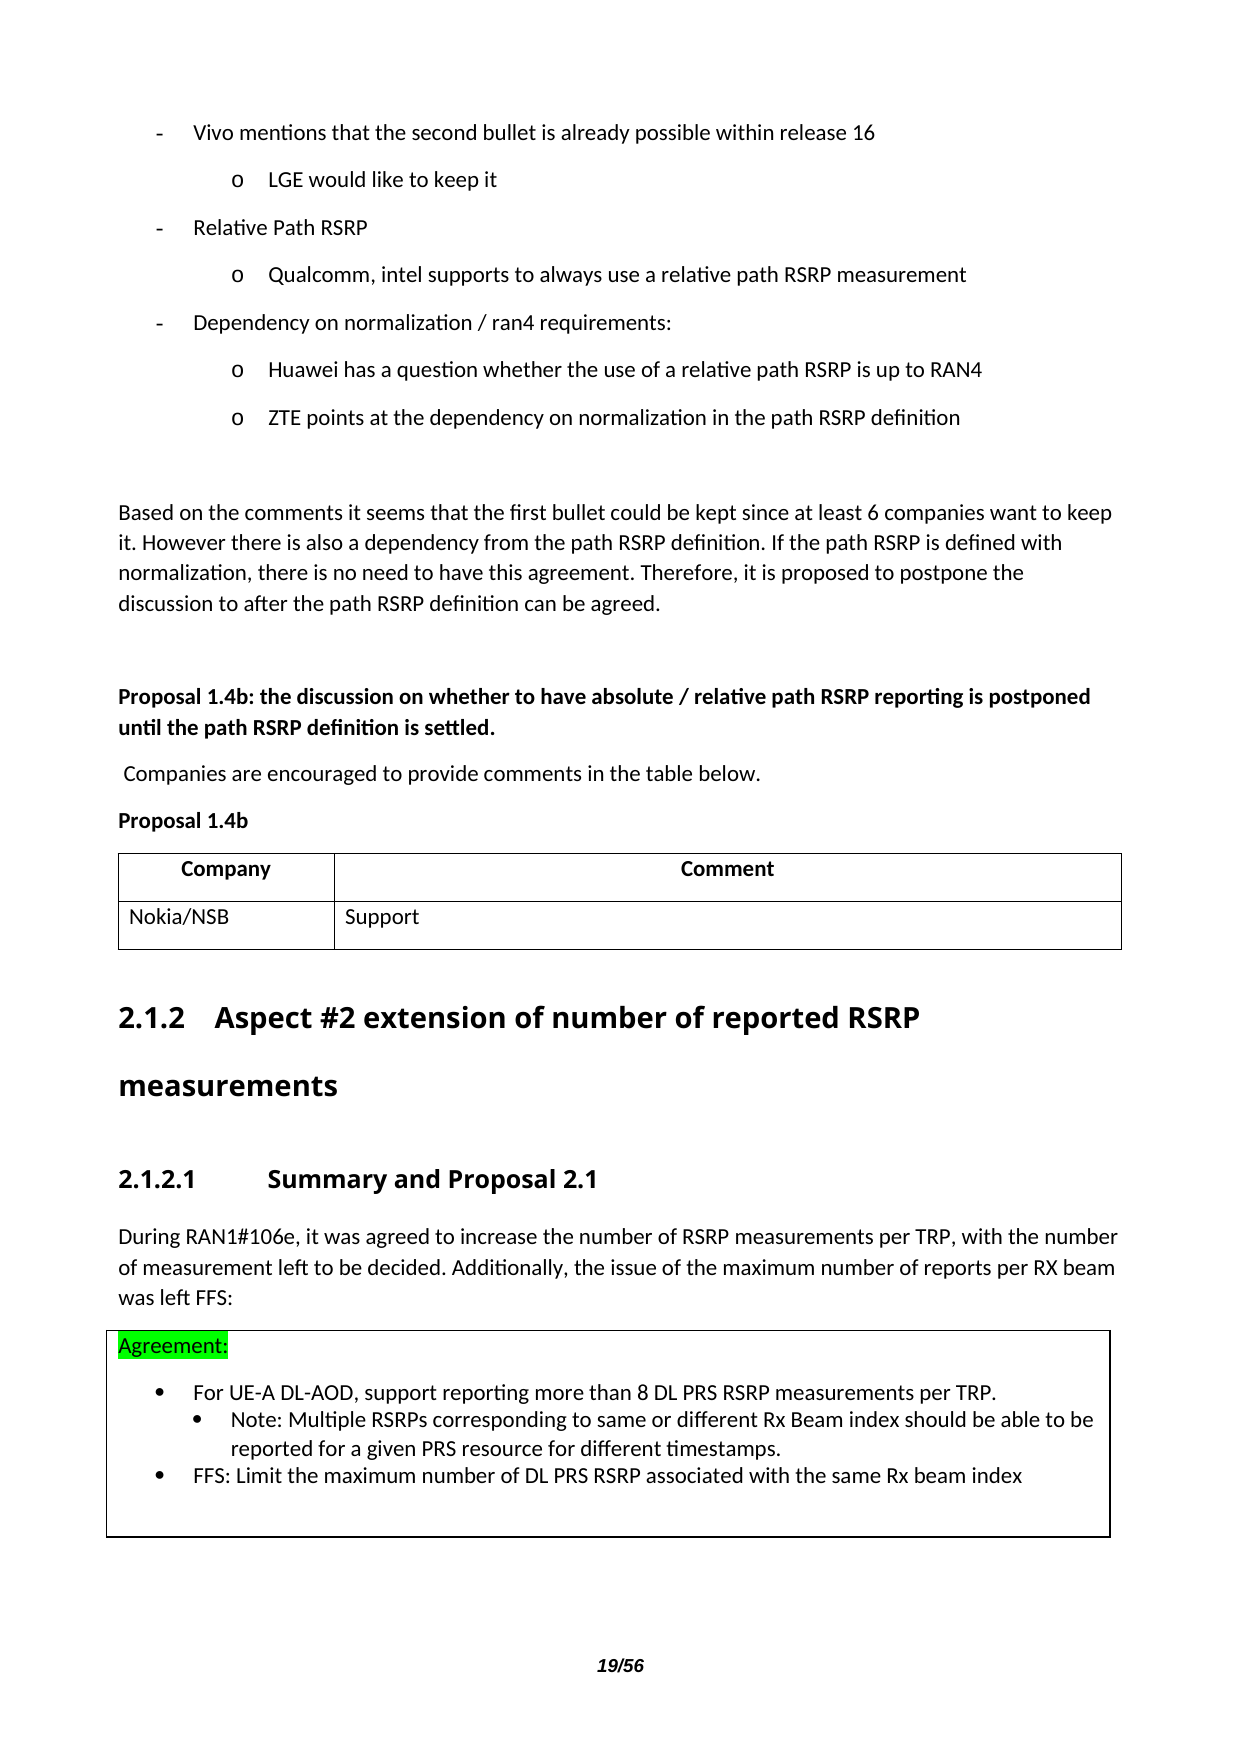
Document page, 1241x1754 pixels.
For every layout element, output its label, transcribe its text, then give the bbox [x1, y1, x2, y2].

table_header Company [119, 854, 334, 901]
table_header Comment [335, 854, 1121, 901]
list Huawei has a question whether the use of a relative path RSRP is up to RAN4 [231, 355, 1122, 384]
table_cell Support [335, 902, 1121, 949]
list Relative Path RSRP [156, 213, 1122, 241]
text Companies are encouraged to provide comments in the table below. [118, 759, 1122, 788]
text Based on the comments it seems that the first bullet could be kept since at least 6 companies want to keep it. However there is also a dependency from the path RSRP definition. If the path RSRP is defined with normalization, there is no need to have this agreement. Therefore, it is proposed to postpone the discussion to after the path RSRP definition can be agreed. [118, 498, 1122, 617]
table_header Agreement: For UE-A DL-AOD, support reporting more than 8 DL PRS RSRP measurements per TRP. Note: Multiple RSRPs corresponding to same or different Rx Beam index should be able to be reported for a given PRS resource for different timestamps. FFS: Limit the maximum number of DL PRS RSRP associated with the same Rx beam index [107, 1331, 1109, 1536]
text During RAN1#106e, it was agreed to increase the number of RSRP measurements per TRP, with the number of measurement left to be decided. Additionally, the issue of the maximum number of reports per RX beam was left FFS: [118, 1222, 1122, 1311]
text Proposal 1.4b: the discussion on whether to have absolute / relative path RSRP reporting is postponed until the path RSRP definition is settled. [118, 682, 1122, 741]
list Dependency on normalization / ran4 requirements: [156, 308, 1122, 336]
list LGE would like to keep it [231, 165, 1122, 194]
text Proposal 1.4b [118, 806, 1122, 834]
table_cell Nokia/NSB [119, 902, 334, 949]
subtitle Summary and Proposal 2.1 [118, 1161, 1122, 1195]
list ZTE points at the dependency on normalization in the path RSRP definition [231, 403, 1122, 432]
list Qualcomm, intel supports to always use a relative path RSRP measurement [231, 260, 1122, 289]
list Vivo mentions that the second bullet is already possible within release 16 [156, 118, 1122, 146]
subtitle Aspect #2 extension of number of reported RSRP measurements [118, 997, 1122, 1105]
